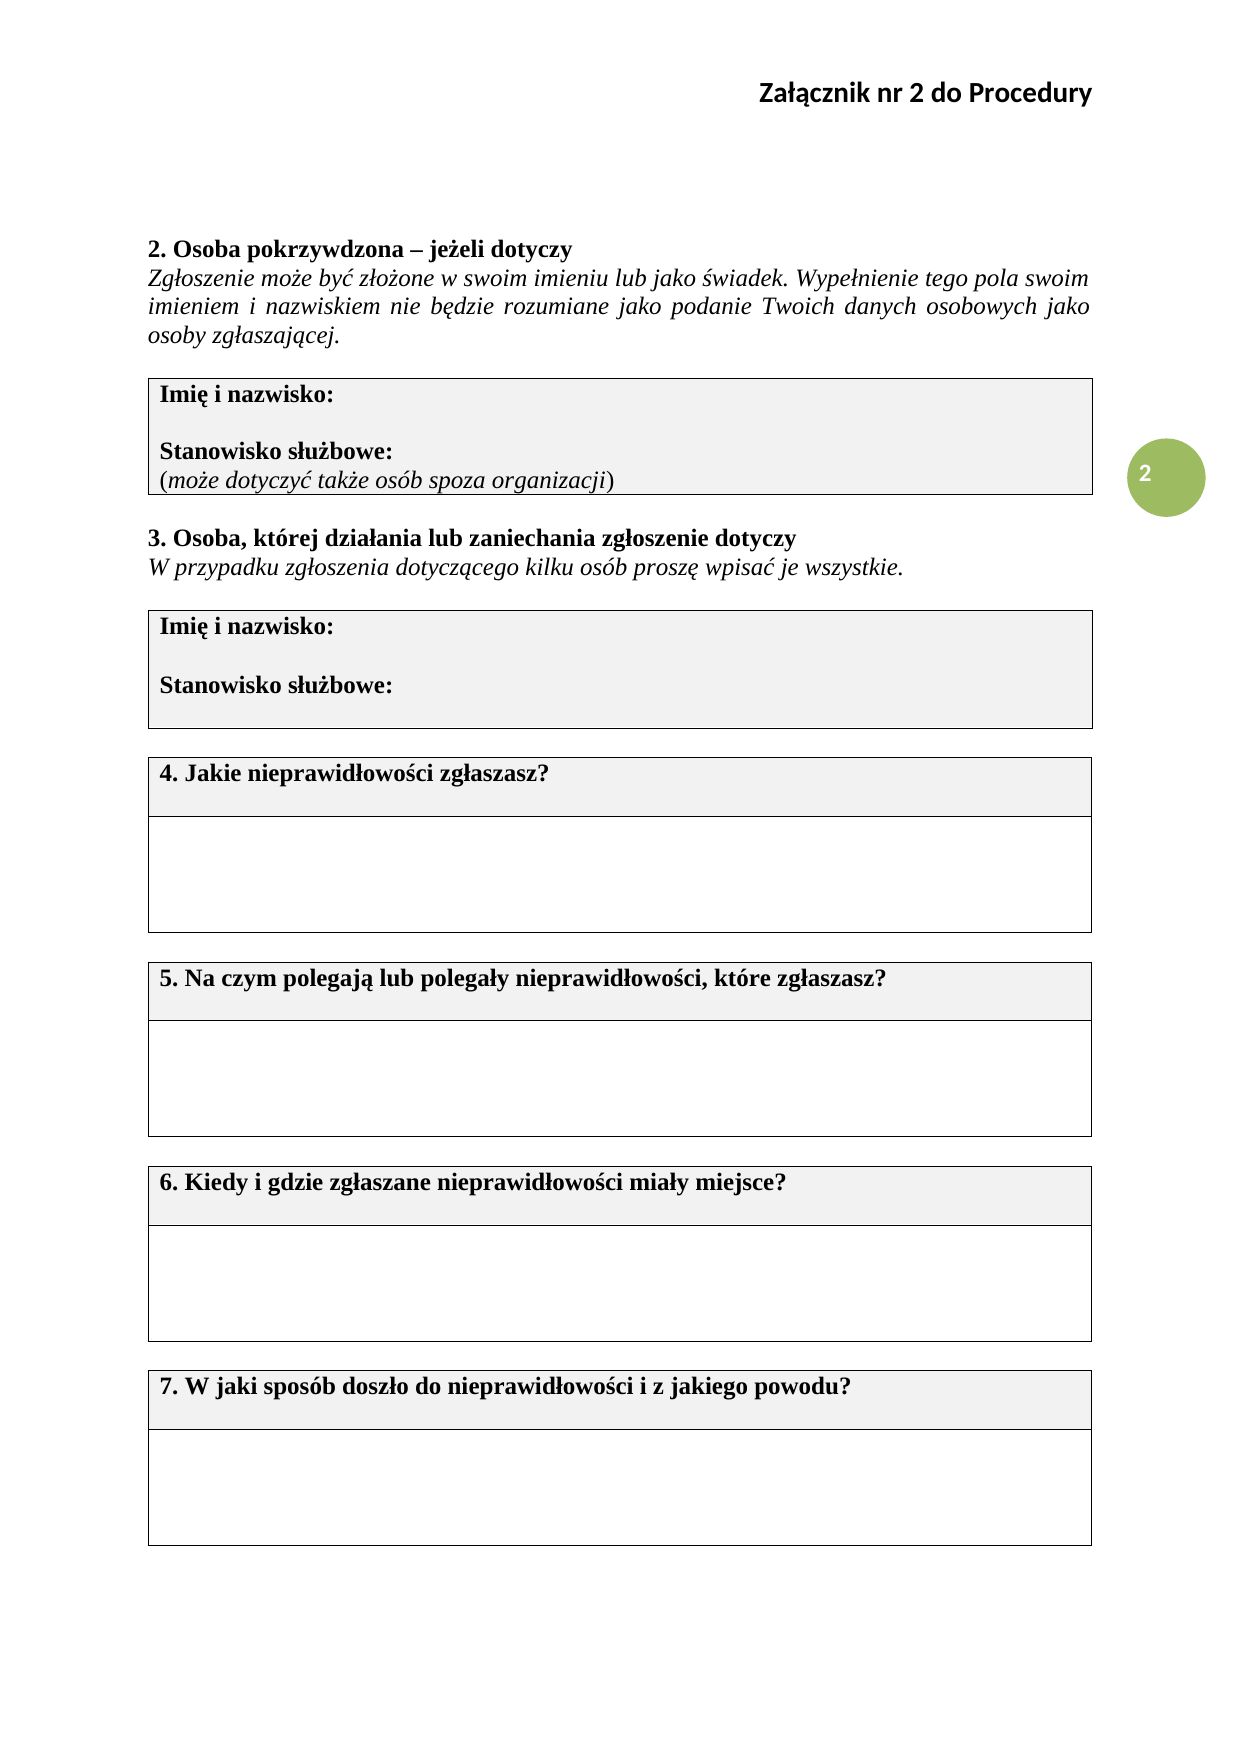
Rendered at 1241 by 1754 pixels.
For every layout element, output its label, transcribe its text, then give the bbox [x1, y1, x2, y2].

text Zgłoszenie może być złożone w swoim imieniu lub jako świadek. Wypełnienie tego pola swoim imieniem i nazwiskiem nie będzie rozumiane jako podanie Twoich danych osobowych jako osoby zgłaszającej. [148, 263, 1093, 349]
table_header 4. Jakie nieprawidłowości zgłaszasz? [149, 758, 1091, 816]
table_header Imię i nazwisko: Stanowisko służbowe: [149, 611, 1092, 727]
table_header Imię i nazwisko: Stanowisko służbowe: (może dotyczyć także osób spoza organizacji) [149, 379, 1092, 494]
table_header 6. Kiedy i gdzie zgłaszane nieprawidłowości miały miejsce? [149, 1167, 1091, 1224]
text 2. Osoba pokrzywdzona – jeżeli dotyczy [148, 234, 1093, 263]
table_cell [149, 1430, 1091, 1545]
table_header 7. W jaki sposób doszło do nieprawidłowości i z jakiego powodu? [149, 1371, 1091, 1429]
text W przypadku zgłoszenia dotyczącego kilku osób proszę wpisać je wszystkie. [148, 552, 1093, 581]
table_header 5. Na czym polegają lub polegały nieprawidłowości, które zgłaszasz? [149, 963, 1091, 1020]
table_cell [149, 817, 1091, 932]
table_cell [149, 1226, 1091, 1341]
text 3. Osoba, której działania lub zaniechania zgłoszenie dotyczy [148, 523, 1093, 552]
table_cell [149, 1021, 1091, 1136]
